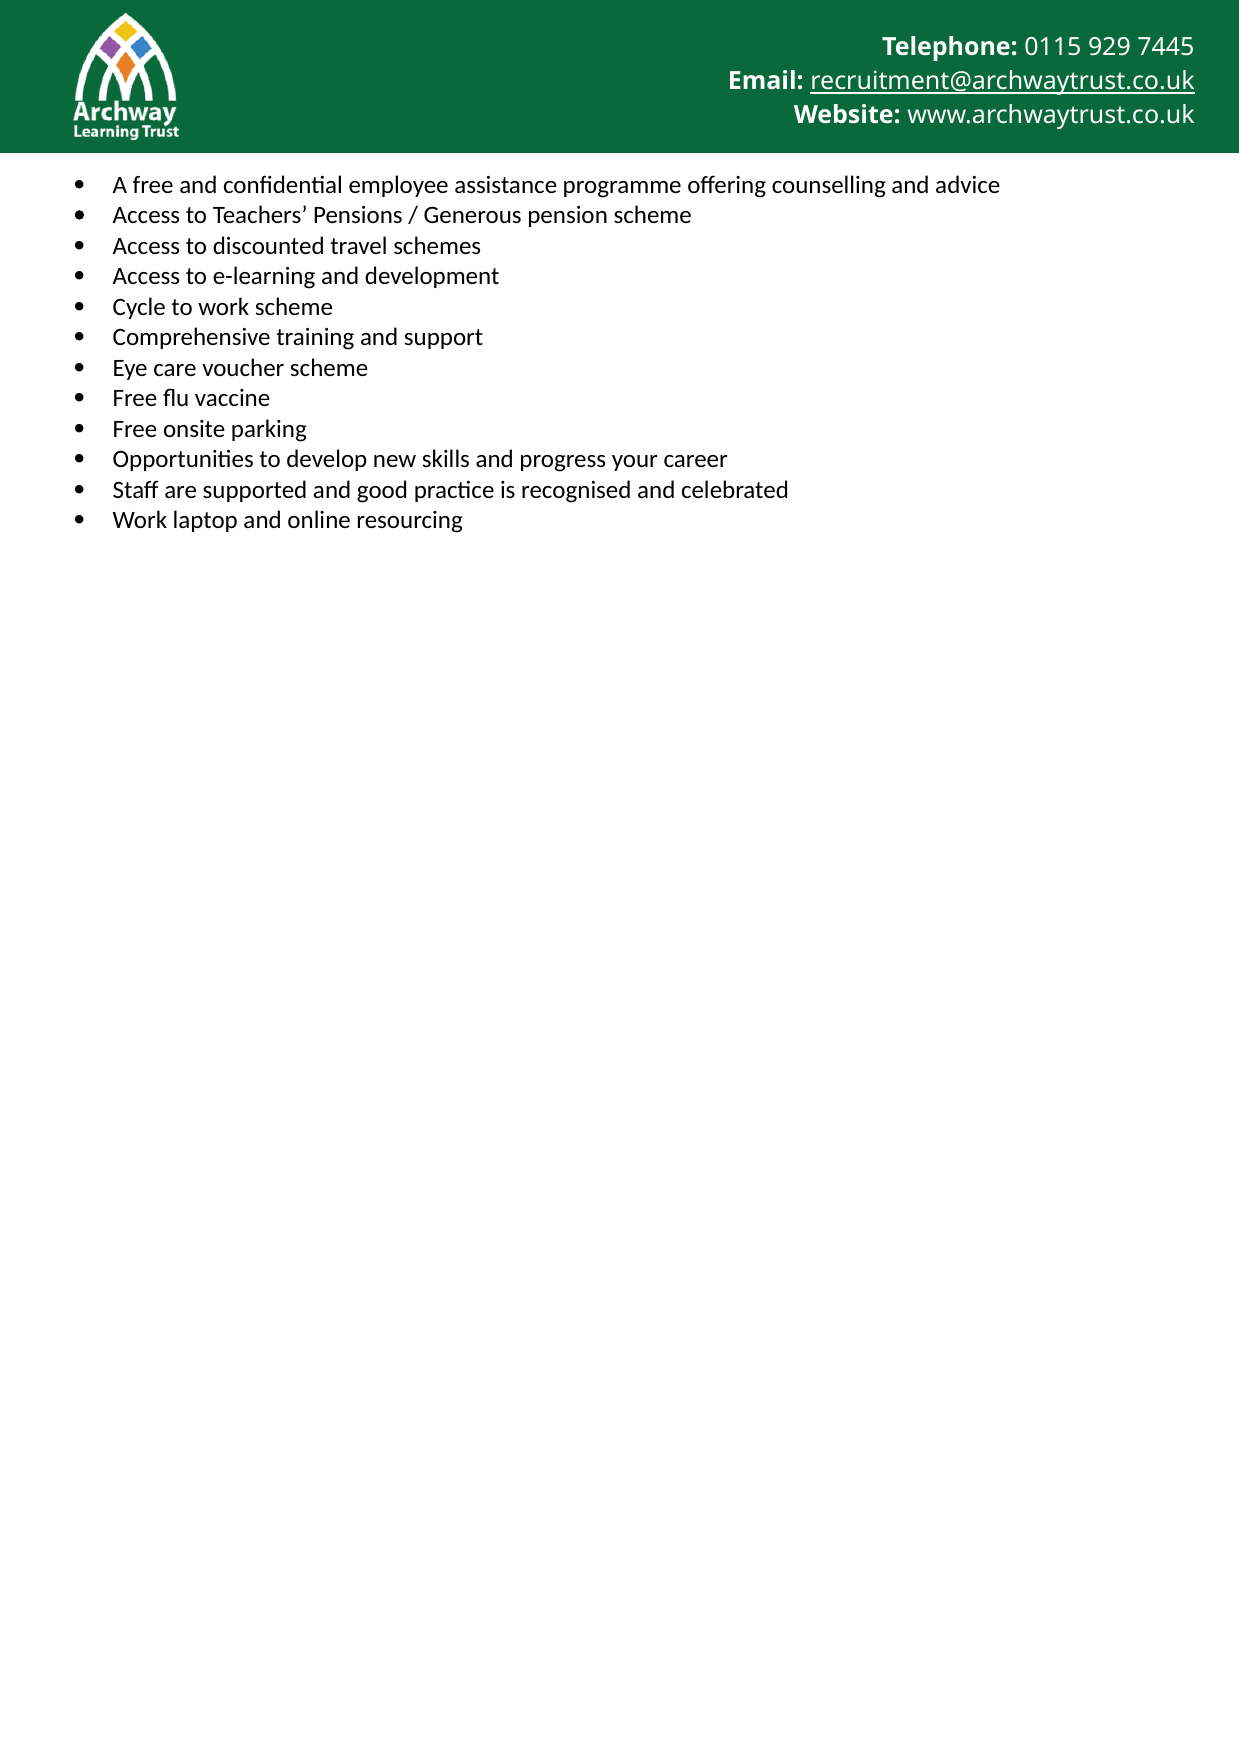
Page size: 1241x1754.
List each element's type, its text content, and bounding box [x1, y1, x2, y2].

list A free and confidential employee assistance programme offering counselling and advice [75, 169, 1165, 199]
list Access to discounted travel schemes [75, 230, 1165, 260]
list Opportunities to develop new skills and progress your career [75, 443, 1165, 474]
list Eye care voucher scheme [75, 352, 1165, 382]
list Comprehensive training and support [75, 321, 1165, 352]
list Cycle to work scheme [75, 291, 1165, 321]
list Staff are supported and good practice is recognised and celebrated [75, 474, 1165, 504]
picture [66, 12, 181, 141]
list Access to e-learning and development [75, 260, 1165, 291]
list Free onsite parking [75, 413, 1165, 443]
list Free flu vaccine [75, 382, 1165, 413]
list Work laptop and online resourcing [75, 504, 1165, 535]
list Access to Teachers’ Pensions / Generous pension scheme [75, 199, 1165, 230]
